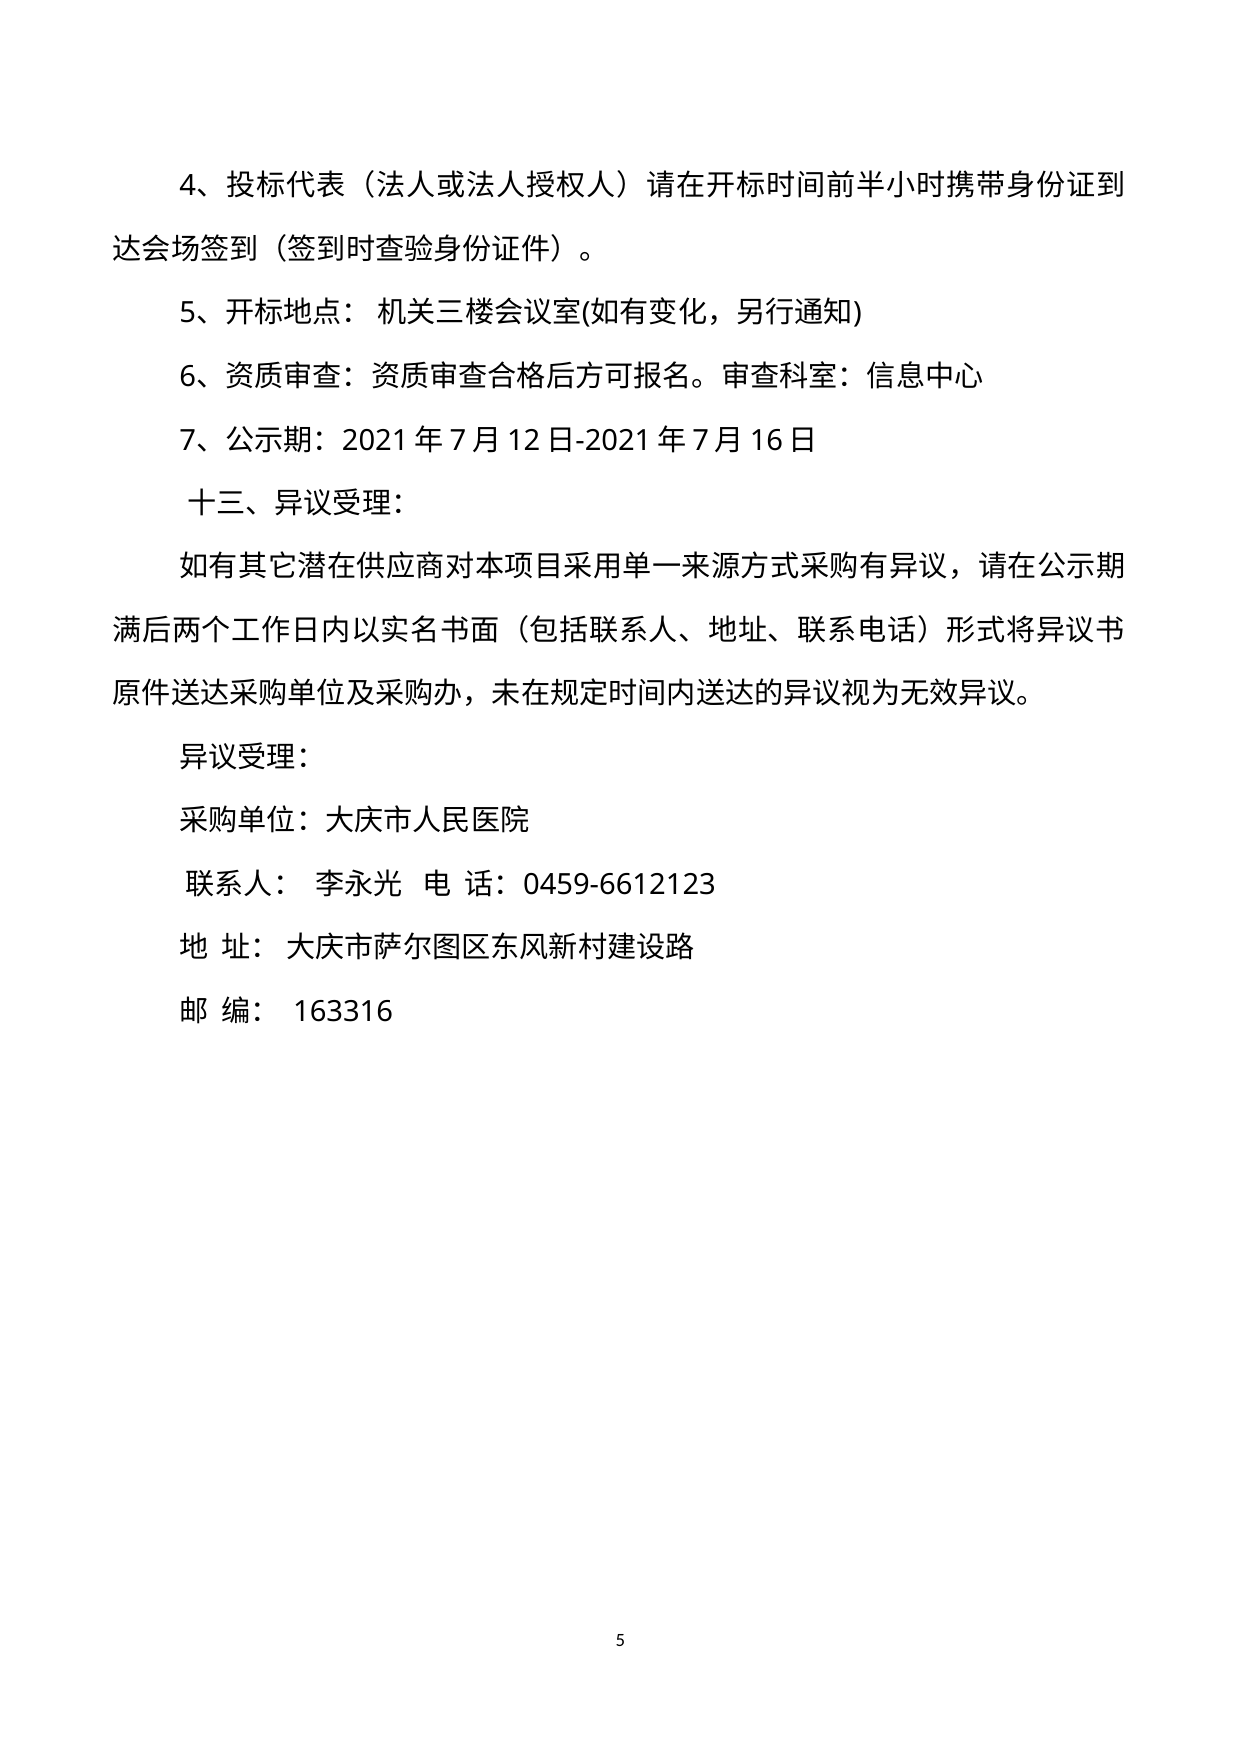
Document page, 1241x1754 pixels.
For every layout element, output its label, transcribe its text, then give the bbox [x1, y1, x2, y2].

text 采购单位：大庆市人民医院 [112, 797, 1128, 839]
text 联系人： 李永光 电 话：0459-6612123 [112, 860, 1128, 903]
text 邮 编： 163316 [112, 987, 1128, 1029]
text 6、资质审查：资质审查合格后方可报名。审查科室：信息中心 [112, 352, 1128, 395]
text 7、公示期：2021年7月12日-2021年7月16日 [112, 416, 1128, 458]
text 5、开标地点： 机关三楼会议室(如有变化，另行通知) [112, 289, 1128, 331]
text 4、投标代表（法人或法人授权人）请在开标时间前半小时携带身份证到达会场签到（签到时查验身份证件）。 [112, 162, 1128, 268]
text 地 址： 大庆市萨尔图区东风新村建设路 [112, 924, 1128, 966]
text 异议受理： [112, 733, 1128, 776]
text 如有其它潜在供应商对本项目采用单一来源方式采购有异议，请在公示期满后两个工作日内以实名书面（包括联系人、地址、联系电话）形式将异议书原件送达采购单位及采购办，未在规定时间内送达的异议视为无效异议。 [112, 543, 1128, 712]
text 十三、异议受理： [112, 479, 1128, 522]
